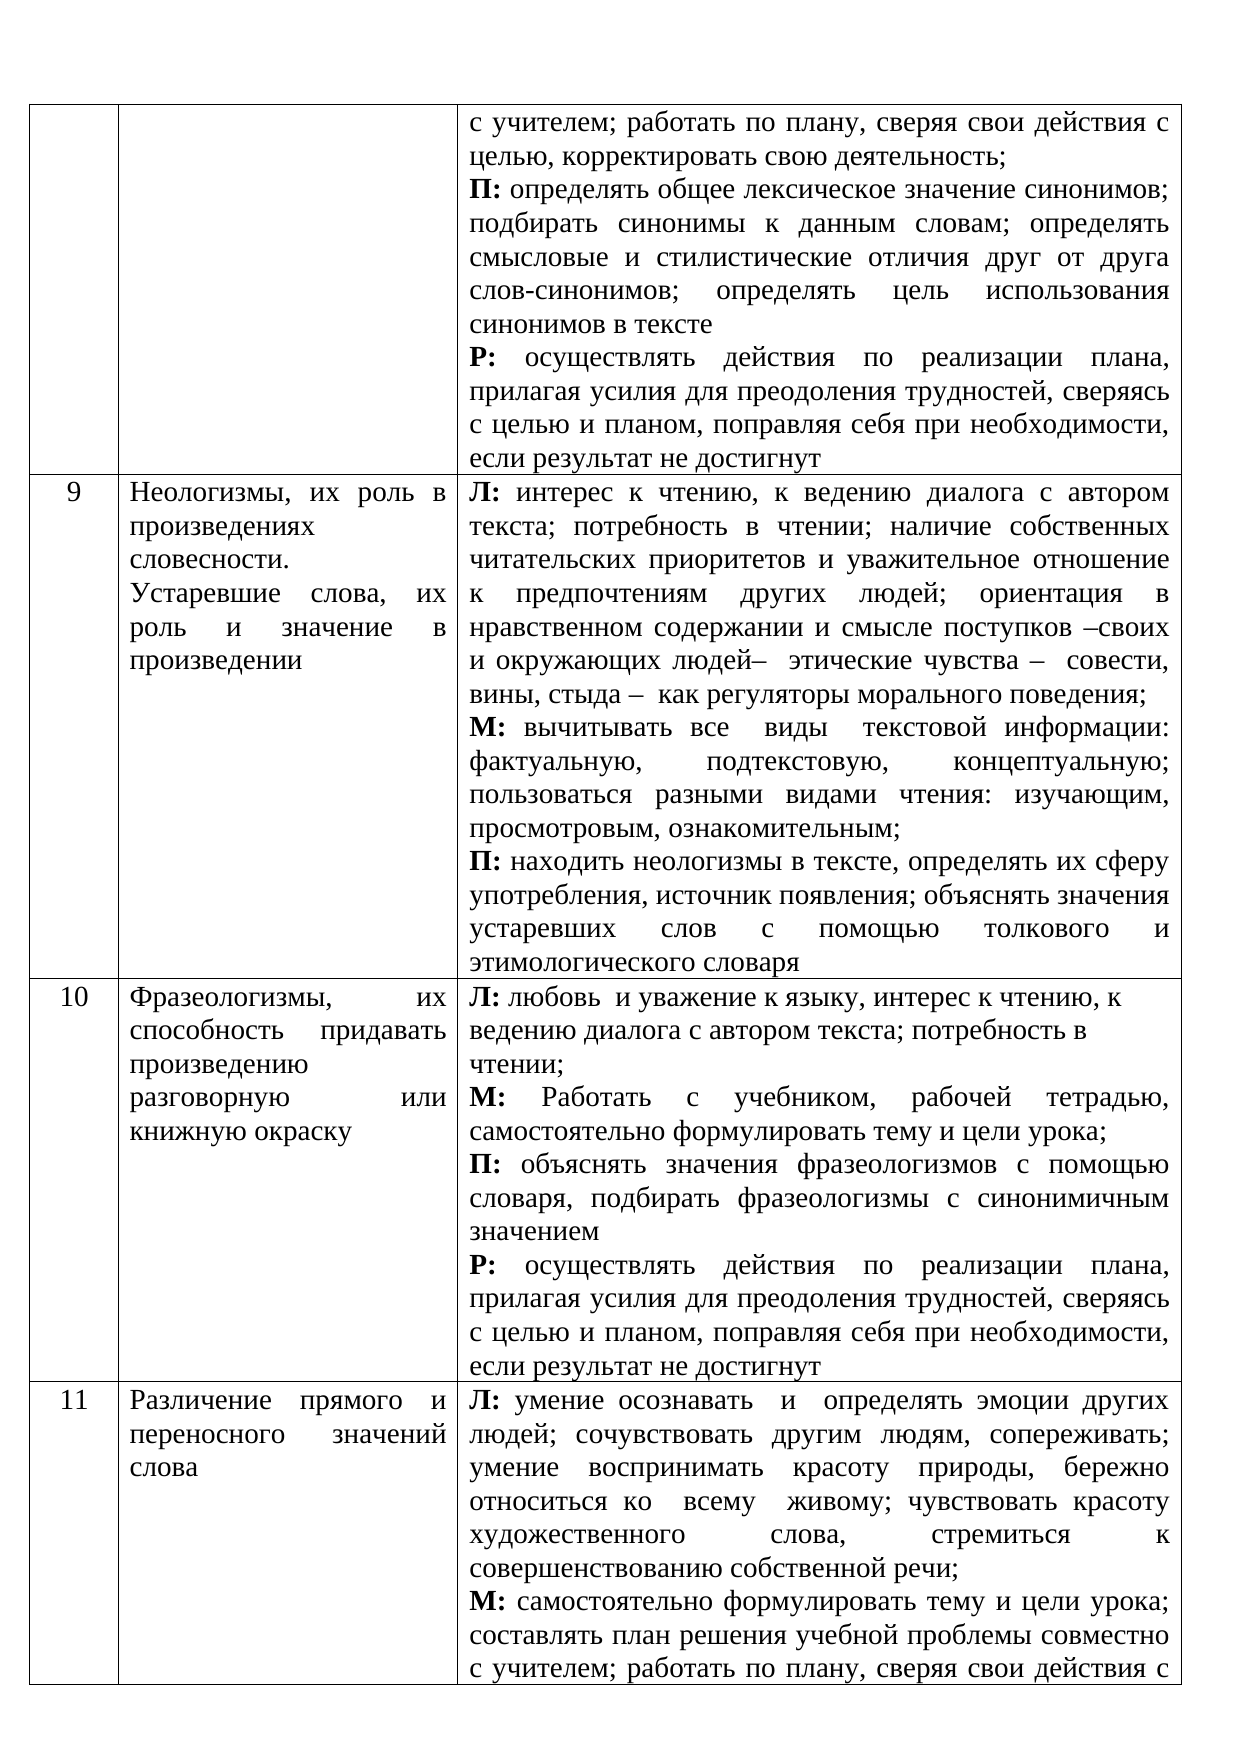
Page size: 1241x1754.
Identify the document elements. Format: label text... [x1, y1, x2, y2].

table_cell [458, 105, 1181, 473]
table_cell Л: интерес к чтению, к ведению диалога с автором текста; потребность в чтении; наличие собственных читательских приоритетов и уважительное отношение к предпочтениям других людей; ориентация в нравственном содержании и смысле поступков –своих и окружающих людей– этические чувства – совести, вины, стыда – как регуляторы морального поведения; М: вычитывать все виды текстовой информации: фактуальную, подтекстовую, концептуальную; пользоваться разными видами чтения: изучающим, просмотровым, ознакомительным; П: находить неологизмы в тексте, определять их сферу употребления, источник появления; объяснять значения устаревших слов с помощью толкового и этимологического словаря [458, 475, 1181, 978]
table_cell 10 [30, 979, 118, 1381]
table_cell 8 [30, 105, 118, 473]
table_cell Фразеологизмы, их способность придавать произведению разговорную или книжную окраску [119, 979, 457, 1381]
table_cell 9 [30, 475, 118, 978]
table_cell Неологизмы, их роль в произведениях словесности. Устаревшие слова, их роль и значение в произведении [119, 475, 457, 978]
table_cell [458, 1382, 1181, 1684]
table_cell 11 [30, 1382, 118, 1684]
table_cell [119, 1382, 457, 1684]
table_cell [119, 105, 457, 473]
table_cell Л: любовь и уважение к языку, интерес к чтению, к ведению диалога с автором текста; потребность в чтении; М: Работать с учебником, рабочей тетрадью, самостоятельно формулировать тему и цели урока; П: объяснять значения фразеологизмов с помощью словаря, подбирать фразеологизмы с синонимичным значением Р: осуществлять действия по реализации плана, прилагая усилия для преодоления трудностей, сверяясь с целью и планом, поправляя себя при необходимости, если результат не достигнут [458, 979, 1181, 1381]
